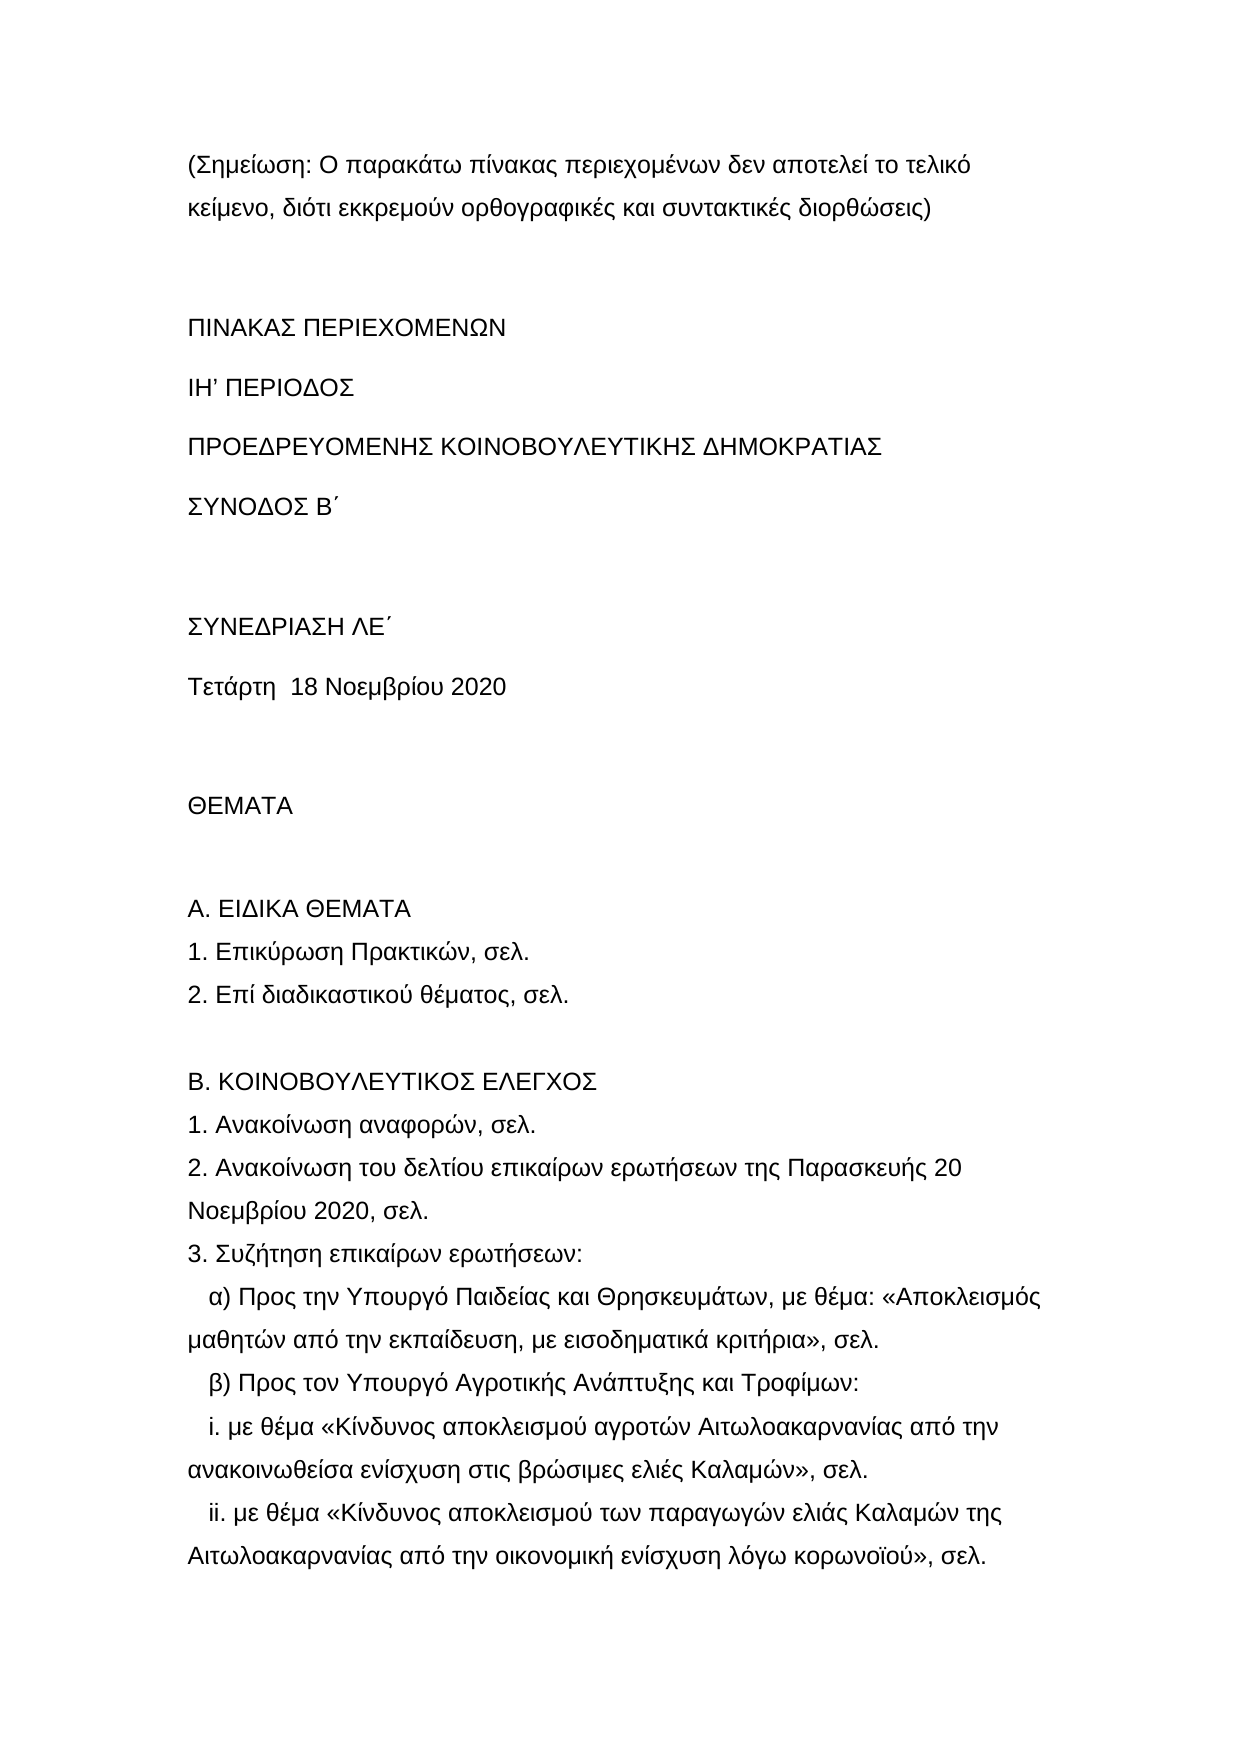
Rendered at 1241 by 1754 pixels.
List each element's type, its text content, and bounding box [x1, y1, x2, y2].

text ΠΡΟΕΔΡΕΥΟΜΕΝΗΣ ΚΟΙΝΟΒΟΥΛΕΥΤΙΚΗΣ ΔΗΜΟΚΡΑΤΙΑΣ [187, 432, 1053, 461]
text ΙΗ’ ΠΕΡΙΟΔΟΣ [187, 372, 1053, 401]
text ΘΕΜΑΤΑ [187, 791, 1053, 820]
text (Σημείωση: Ο παρακάτω πίνακας περιεχομένων δεν αποτελεί το τελικό κείμενο, διότι εκκρεμούν ορθογραφικές και συντακτικές διορθώσεις) [187, 150, 1053, 222]
text ΣΥΝΕΔΡΙΑΣΗ ΛΕ΄ [187, 612, 1053, 640]
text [187, 851, 1053, 1569]
text ΣΥΝΟΔΟΣ Β΄ [187, 492, 1053, 521]
text Τετάρτη 18 Νοεμβρίου 2020 [187, 671, 1053, 700]
text ΠΙΝΑΚΑΣ ΠΕΡΙΕΧΟΜΕΝΩΝ [187, 313, 1053, 341]
